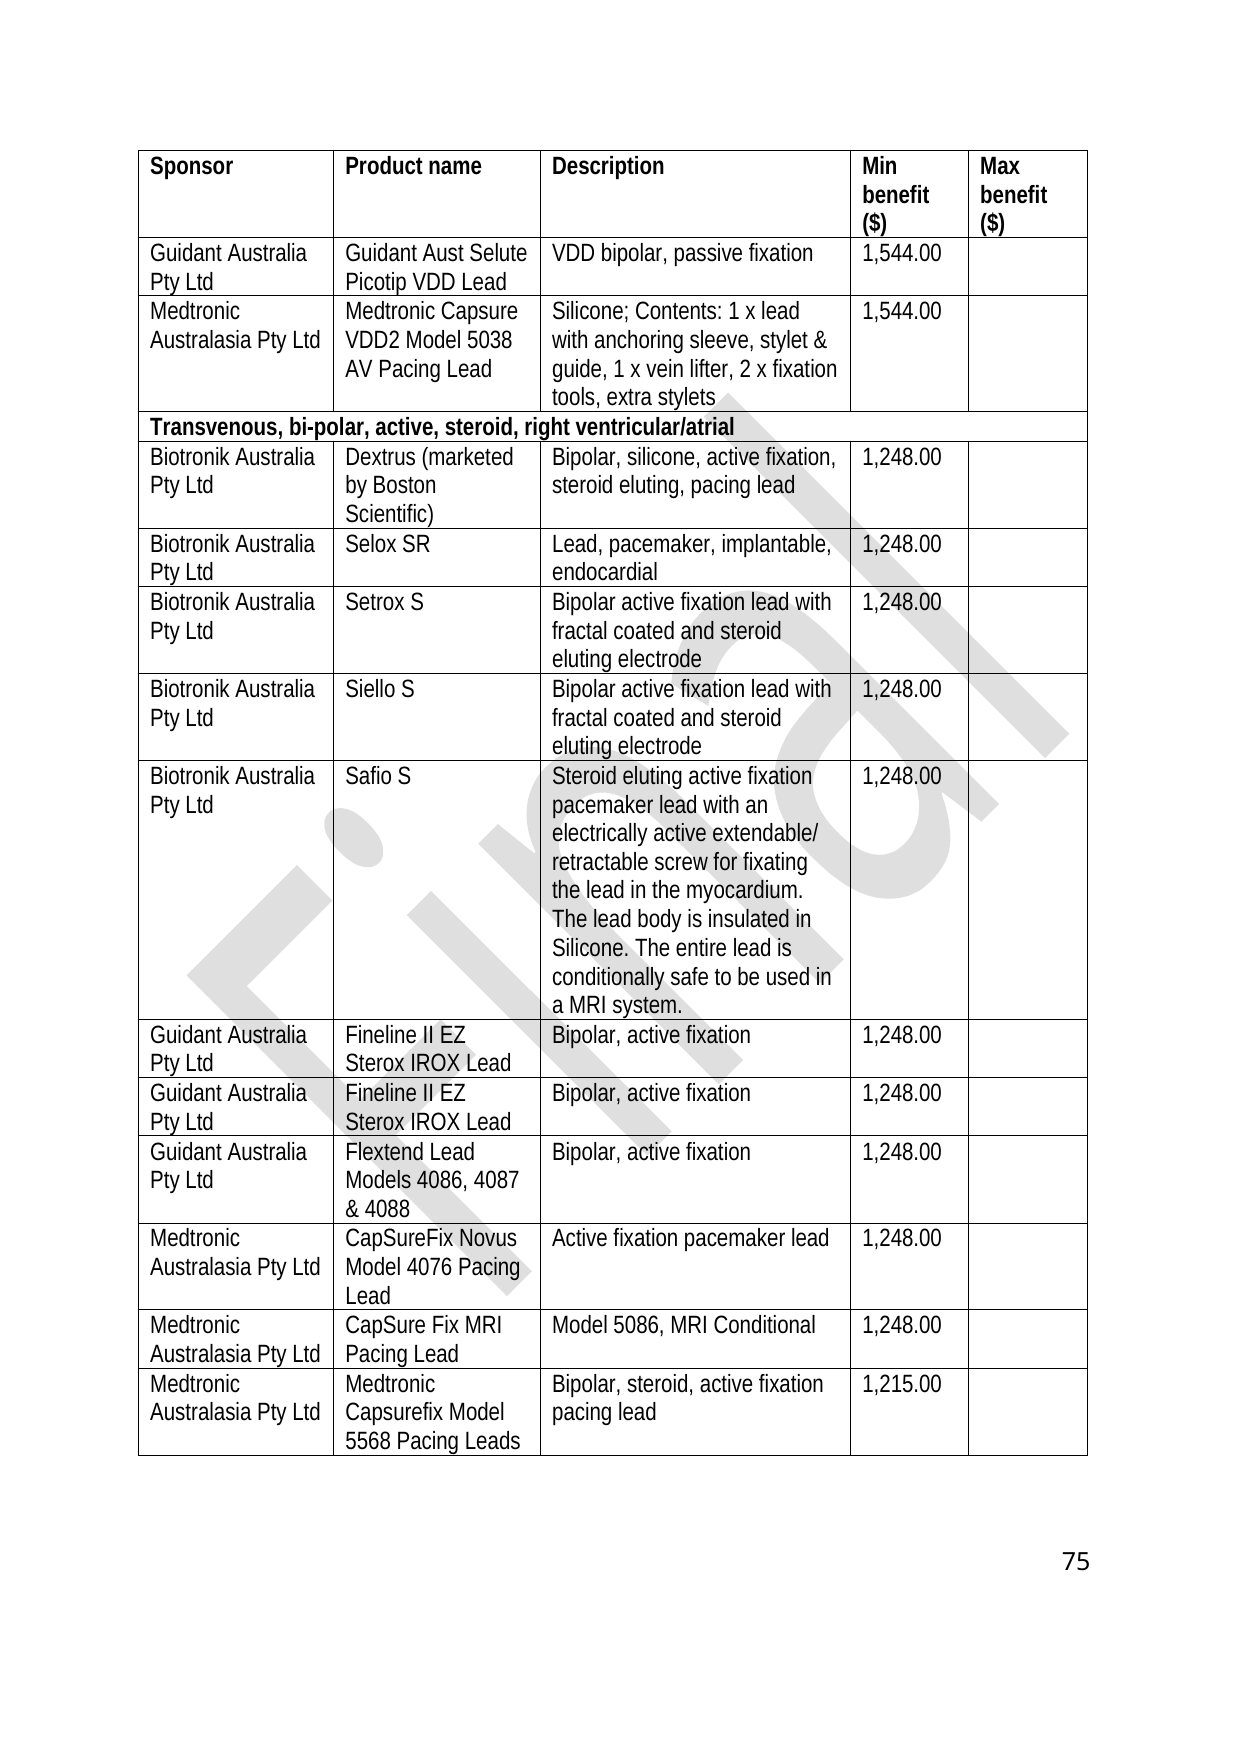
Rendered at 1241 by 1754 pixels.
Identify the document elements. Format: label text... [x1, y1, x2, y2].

table_cell Bipolar, active fixation [541, 1078, 850, 1135]
table_cell 1,248.00 [851, 761, 968, 1019]
table_cell Siello S [334, 674, 540, 760]
table_cell Guidant Aust Selute Picotip VDD Lead [334, 238, 540, 295]
table_cell Biotronik Australia Pty Ltd [139, 674, 333, 760]
table_cell 1,248.00 [851, 1136, 968, 1222]
table_cell Fineline II EZ Sterox IROX Lead [334, 1078, 540, 1135]
table_cell Biotronik Australia Pty Ltd [139, 529, 333, 586]
table_cell 1,248.00 [851, 1078, 968, 1135]
table_cell Transvenous, bi-polar, active, steroid, right ventricular/atrial [139, 412, 1087, 441]
table_cell Guidant Australia Pty Ltd [139, 1136, 333, 1222]
table_cell Lead, pacemaker, implantable, endocardial [541, 529, 850, 586]
table_header Max benefit ($) [969, 151, 1087, 237]
table_cell Medtronic Australasia Pty Ltd [139, 1369, 333, 1455]
table_cell [969, 587, 1087, 673]
table_cell Bipolar active fixation lead with fractal coated and steroid eluting electrode [541, 587, 850, 673]
table_cell Medtronic Capsure VDD2 Model 5038 AV Pacing Lead [334, 296, 540, 411]
table_header Sponsor [139, 151, 333, 237]
table_cell Biotronik Australia Pty Ltd [139, 587, 333, 673]
table_cell Flextend Lead Models 4086, 4087 & 4088 [334, 1136, 540, 1222]
table_cell Model 5086, MRI Conditional [541, 1310, 850, 1368]
table_cell [969, 529, 1087, 586]
table_cell VDD bipolar, passive fixation [541, 238, 850, 295]
table_cell Medtronic Australasia Pty Ltd [139, 1224, 333, 1309]
table_cell Selox SR [334, 529, 540, 586]
table_cell Steroid eluting active fixation pacemaker lead with an electrically active extendable/ retractable screw for fixating the lead in the myocardium. The lead body is insulated in Silicone. The entire lead is conditionally safe to be used in a MRI system. [541, 761, 850, 1019]
table_cell [969, 674, 1087, 760]
table_cell 1,248.00 [851, 1224, 968, 1309]
table_cell Setrox S [334, 587, 540, 673]
table_header Product name [334, 151, 540, 237]
table_header Min benefit ($) [851, 151, 968, 237]
table_cell 1,248.00 [851, 1020, 968, 1077]
table_cell 1,248.00 [851, 674, 968, 760]
table_cell Dextrus (marketed by Boston Scientific) [334, 442, 540, 528]
table_cell Medtronic Australasia Pty Ltd [139, 296, 333, 411]
table_cell [969, 761, 1087, 1019]
table_cell 1,544.00 [851, 296, 968, 411]
table_cell Bipolar, silicone, active fixation, steroid eluting, pacing lead [541, 442, 850, 528]
table_cell [969, 1224, 1087, 1309]
table_cell Medtronic Capsurefix Model 5568 Pacing Leads [334, 1369, 540, 1455]
table_cell [969, 1020, 1087, 1077]
table_cell CapSureFix Novus Model 4076 Pacing Lead [334, 1224, 540, 1309]
table_cell Guidant Australia Pty Ltd [139, 1020, 333, 1077]
table_cell 1,248.00 [851, 442, 968, 528]
table_cell Biotronik Australia Pty Ltd [139, 442, 333, 528]
table_cell Bipolar, steroid, active fixation pacing lead [541, 1369, 850, 1455]
table_cell [969, 1136, 1087, 1222]
table_cell 1,215.00 [851, 1369, 968, 1455]
table_cell Silicone; Contents: 1 x lead with anchoring sleeve, stylet & guide, 1 x vein lifter, 2 x fixation tools, extra stylets [541, 296, 850, 411]
table_cell Active fixation pacemaker lead [541, 1224, 850, 1309]
table_cell [969, 1078, 1087, 1135]
table_cell [969, 238, 1087, 295]
table_cell Bipolar active fixation lead with fractal coated and steroid eluting electrode [541, 674, 850, 760]
table_cell [969, 296, 1087, 411]
table_cell Bipolar, active fixation [541, 1136, 850, 1222]
table_cell Fineline II EZ Sterox IROX Lead [334, 1020, 540, 1077]
table_cell Guidant Australia Pty Ltd [139, 238, 333, 295]
table_cell 1,544.00 [851, 238, 968, 295]
table_cell [969, 442, 1087, 528]
table_cell CapSure Fix MRI Pacing Lead [334, 1310, 540, 1368]
table_cell 1,248.00 [851, 1310, 968, 1368]
table_cell Safio S [334, 761, 540, 1019]
table_cell [969, 1310, 1087, 1368]
table_cell Biotronik Australia Pty Ltd [139, 761, 333, 1019]
table_cell [969, 1369, 1087, 1455]
table_cell Bipolar, active fixation [541, 1020, 850, 1077]
table_cell 1,248.00 [851, 587, 968, 673]
table_cell 1,248.00 [851, 529, 968, 586]
table_header Description [541, 151, 850, 237]
table_cell Medtronic Australasia Pty Ltd [139, 1310, 333, 1368]
table_cell Guidant Australia Pty Ltd [139, 1078, 333, 1135]
